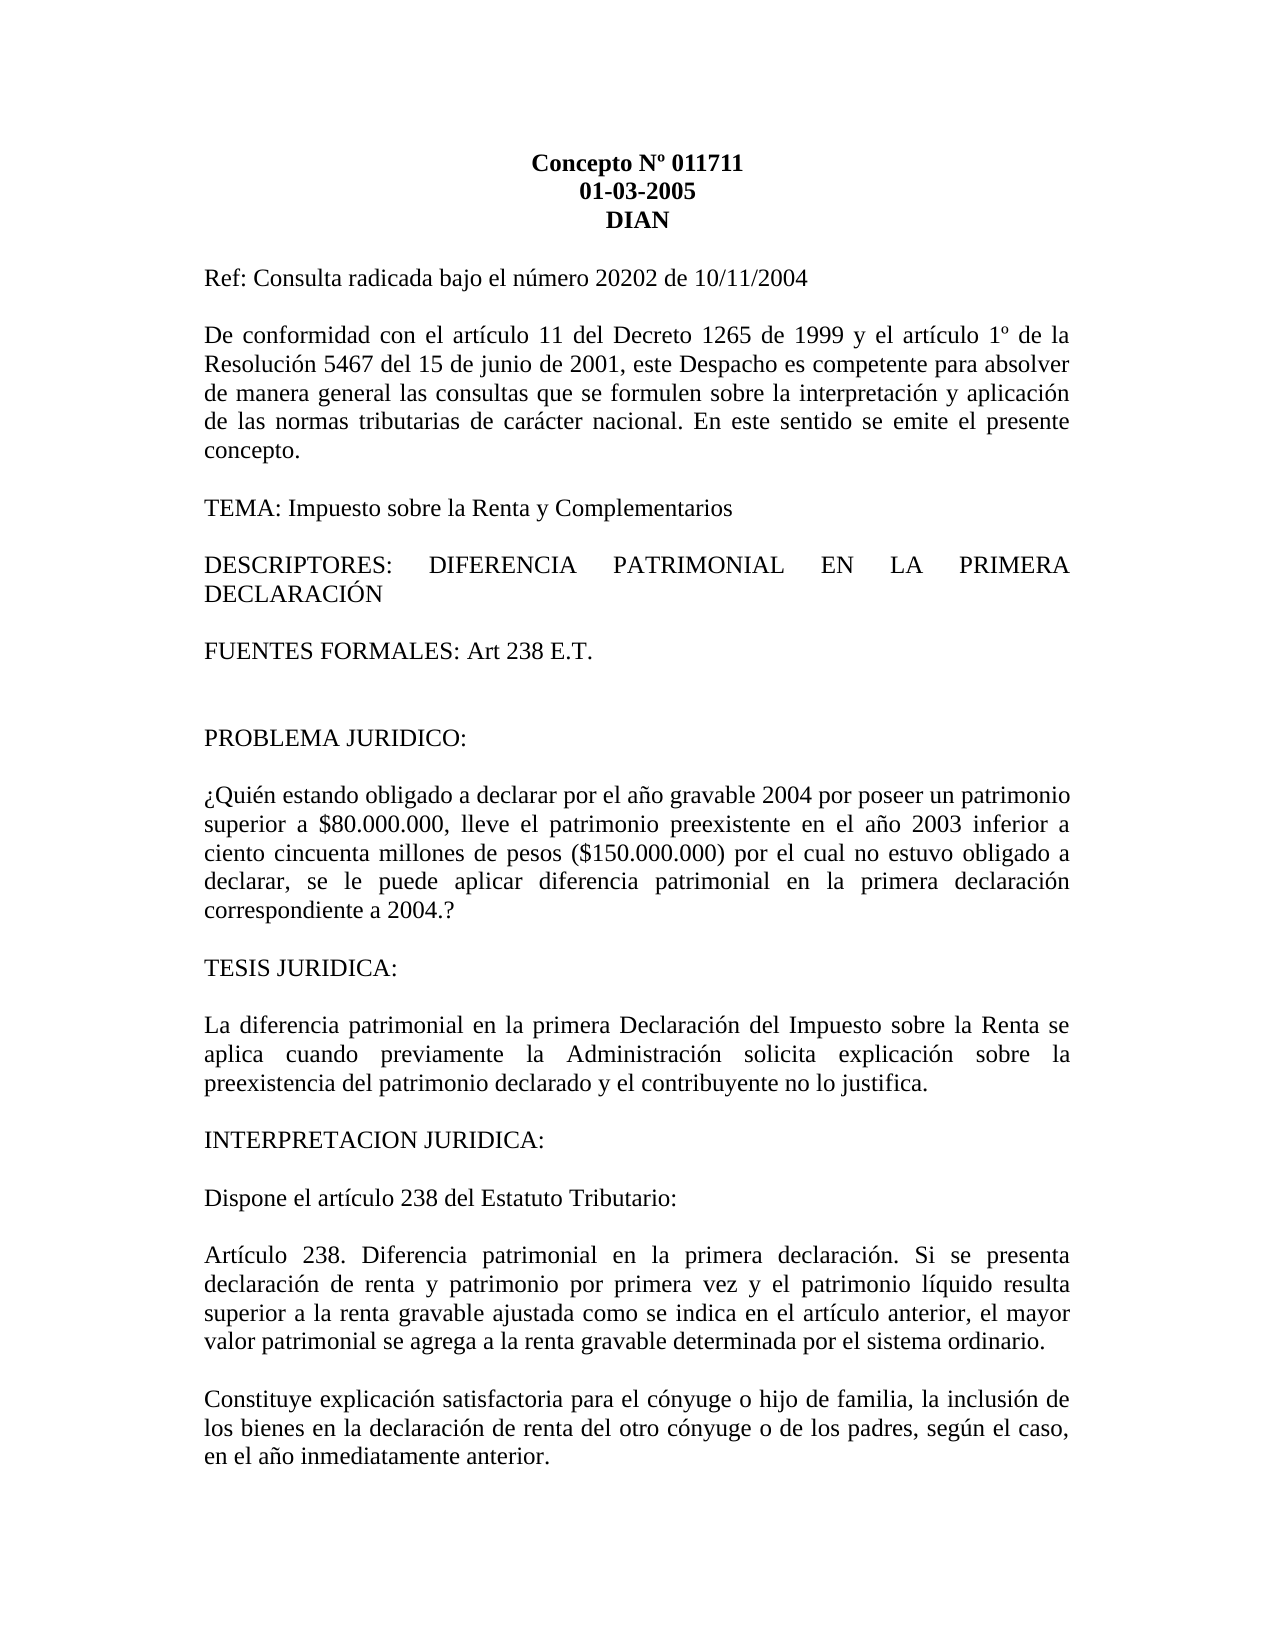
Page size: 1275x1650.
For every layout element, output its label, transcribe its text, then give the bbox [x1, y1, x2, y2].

text TEMA: Impuesto sobre la Renta y Complementarios [204, 493, 1071, 521]
text De conformidad con el artículo 11 del Decreto 1265 de 1999 y el artículo 1º de la Resolución 5467 del 15 de junio de 2001, este Despacho es competente para absolver de manera general las consultas que se formulen sobre la interpretación y aplicación de las normas tributarias de carácter nacional. En este sentido se emite el presente concepto. [204, 320, 1071, 464]
text TESIS JURIDICA: [204, 953, 1071, 981]
text Artículo 238. Diferencia patrimonial en la primera declaración. Si se presenta declaración de renta y patrimonio por primera vez y el patrimonio líquido resulta superior a la renta gravable ajustada como se indica en el artículo anterior, el mayor valor patrimonial se agrega a la renta gravable determinada por el sistema ordinario. [204, 1240, 1071, 1355]
text Constituye explicación satisfactoria para el cónyuge o hijo de familia, la inclusión de los bienes en la declaración de renta del otro cónyuge o de los padres, según el caso, en el año inmediatamente anterior. [204, 1384, 1071, 1470]
text INTERPRETACION JURIDICA: [204, 1125, 1071, 1154]
text Ref: Consulta radicada bajo el número 20202 de 10/11/2004 [204, 263, 1071, 291]
text FUENTES FORMALES: Art 238 E.T. [204, 636, 1071, 665]
text Dispone el artículo 238 del Estatuto Tributario: [204, 1183, 1071, 1211]
text 01-03-2005 [204, 176, 1071, 205]
text Concepto Nº 011711 [204, 148, 1071, 176]
text La diferencia patrimonial en la primera Declaración del Impuesto sobre la Renta se aplica cuando previamente la Administración solicita explicación sobre la preexistencia del patrimonio declarado y el contribuyente no lo justifica. [204, 1010, 1071, 1096]
text ¿Quién estando obligado a declarar por el año gravable 2004 por poseer un patrimonio superior a $80.000.000, lleve el patrimonio preexistente en el año 2003 inferior a ciento cincuenta millones de pesos ($150.000.000) por el cual no estuvo obligado a declarar, se le puede aplicar diferencia patrimonial en la primera declaración correspondiente a 2004.? [204, 780, 1071, 924]
text PROBLEMA JURIDICO: [204, 723, 1071, 751]
text DIAN [204, 205, 1071, 234]
text DESCRIPTORES: DIFERENCIA PATRIMONIAL EN LA PRIMERA DECLARACIÓN [204, 550, 1071, 608]
